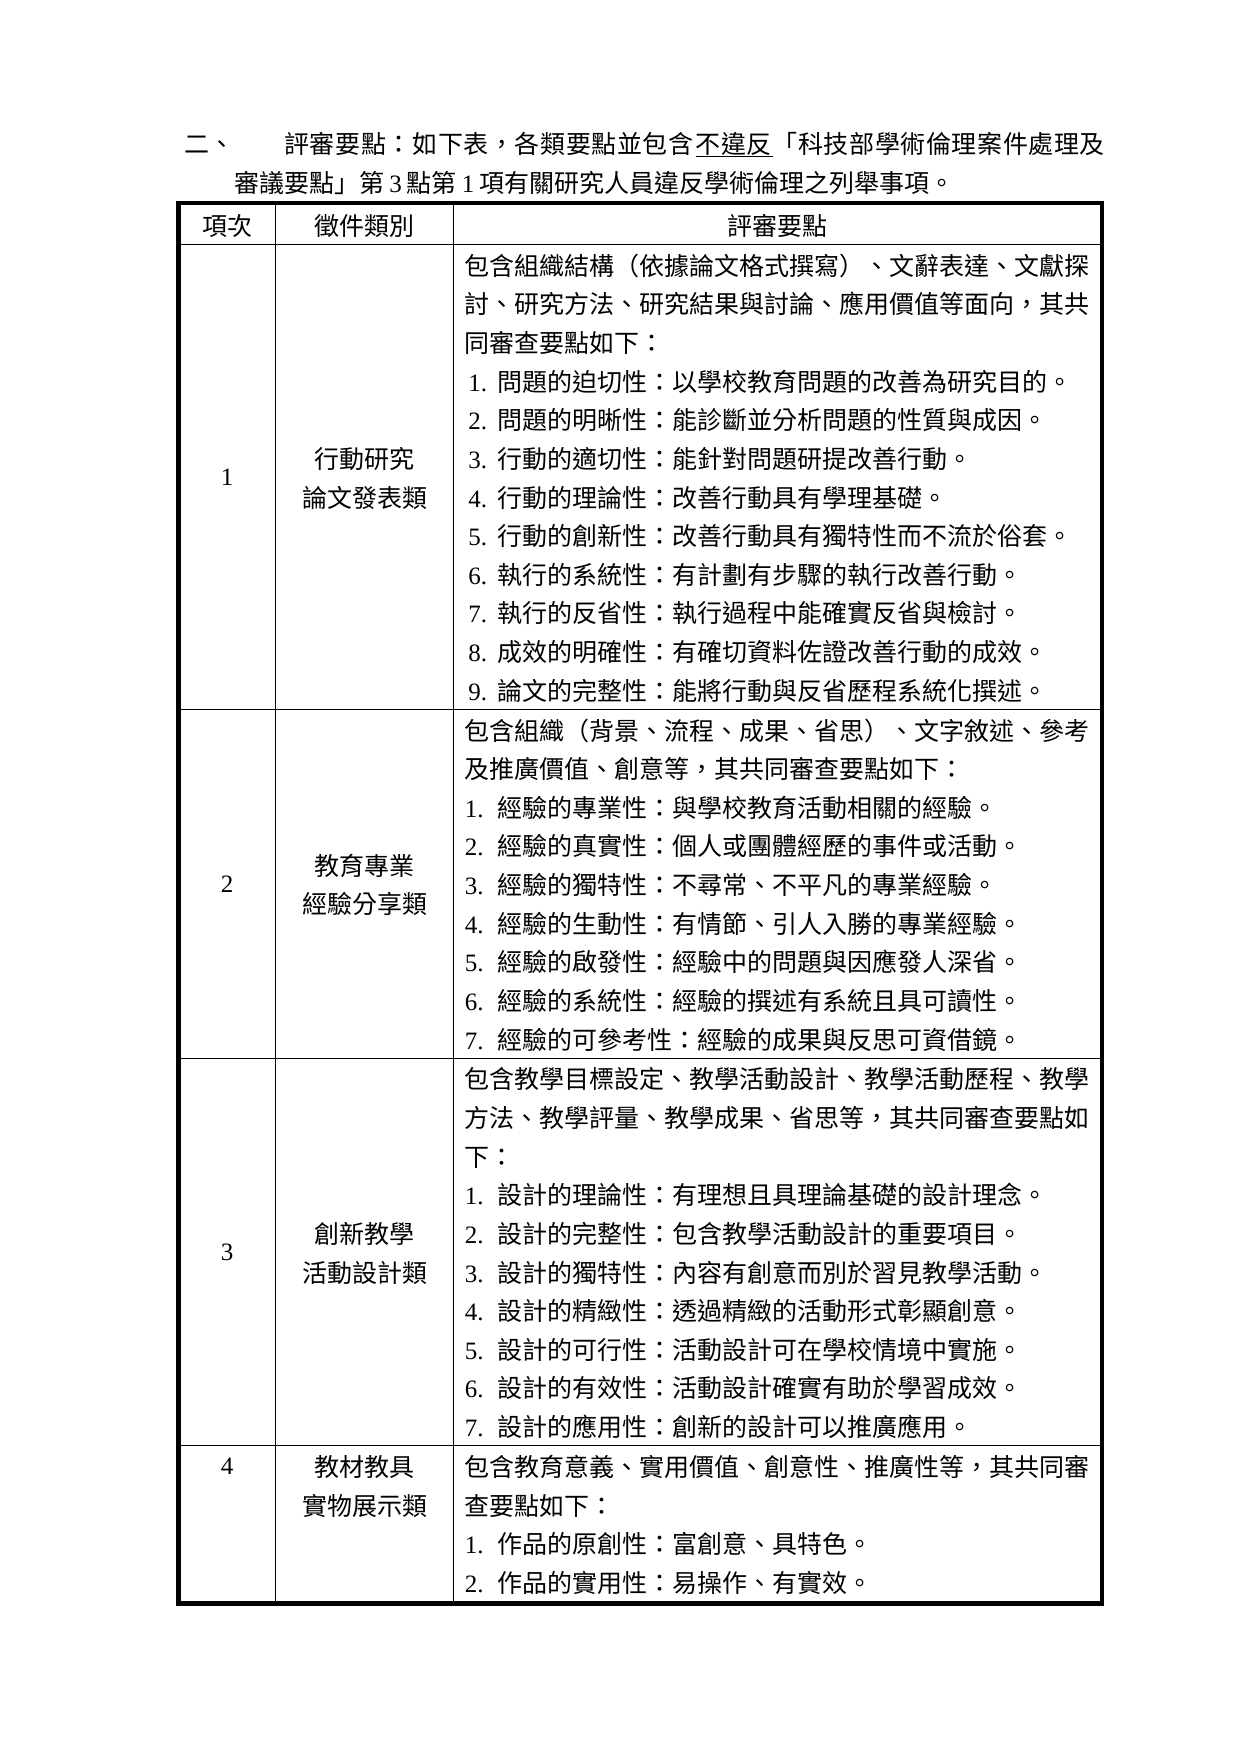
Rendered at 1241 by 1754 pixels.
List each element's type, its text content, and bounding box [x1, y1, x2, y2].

table_cell 4 [181, 1446, 275, 1601]
table_cell 2 [181, 710, 275, 1058]
table_header 評審要點 [454, 205, 1100, 244]
table_cell 教材教具 實物展示類 [276, 1446, 453, 1601]
list 評審要點：如下表，各類要點並包含不違反「科技部學術倫理案件處理及審議要點」第3點第1項有關研究人員違反學術倫理之列舉事項。 [184, 123, 1106, 201]
table_header 項次 [181, 205, 275, 244]
table_cell 行動研究 論文發表類 [276, 245, 453, 709]
table_cell 包含組織（背景、流程、成果、省思）、文字敘述、參考及推廣價值、創意等，其共同審查要點如下： 經驗的專業性：與學校教育活動相關的經驗。 經驗的真實性：個人或團體經歷的事件或活動。 經驗的獨特性：不尋常、不平凡的專業經驗。 經驗的生動性：有情節、引人入勝的專業經驗。 經驗的啟發性：經驗中的問題與因應發人深省。 經驗的系統性：經驗的撰述有系統且具可讀性。 經驗的可參考性：經驗的成果與反思可資借鏡。 [454, 710, 1100, 1058]
table_header 徵件類別 [276, 205, 453, 244]
table_cell 3 [181, 1059, 275, 1445]
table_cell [454, 1446, 1100, 1601]
table_cell 創新教學 活動設計類 [276, 1059, 453, 1445]
table_cell 包含組織結構（依據論文格式撰寫）、文辭表達、文獻探討、研究方法、研究結果與討論、應用價值等面向，其共同審查要點如下： 問題的迫切性：以學校教育問題的改善為研究目的。 問題的明晰性：能診斷並分析問題的性質與成因。 行動的適切性：能針對問題研提改善行動。 行動的理論性：改善行動具有學理基礎。 行動的創新性：改善行動具有獨特性而不流於俗套。 執行的系統性：有計劃有步驟的執行改善行動。 執行的反省性：執行過程中能確實反省與檢討。 成效的明確性：有確切資料佐證改善行動的成效。 論文的完整性：能將行動與反省歷程系統化撰述。 [454, 245, 1100, 709]
table_cell 教育專業 經驗分享類 [276, 710, 453, 1058]
table_cell 1 [181, 245, 275, 709]
table_cell 包含教學目標設定、教學活動設計、教學活動歷程、教學方法、教學評量、教學成果、省思等，其共同審查要點如下： 設計的理論性：有理想且具理論基礎的設計理念。 設計的完整性：包含教學活動設計的重要項目。 設計的獨特性：內容有創意而別於習見教學活動。 設計的精緻性：透過精緻的活動形式彰顯創意。 設計的可行性：活動設計可在學校情境中實施。 設計的有效性：活動設計確實有助於學習成效。 設計的應用性：創新的設計可以推廣應用。 [454, 1059, 1100, 1445]
